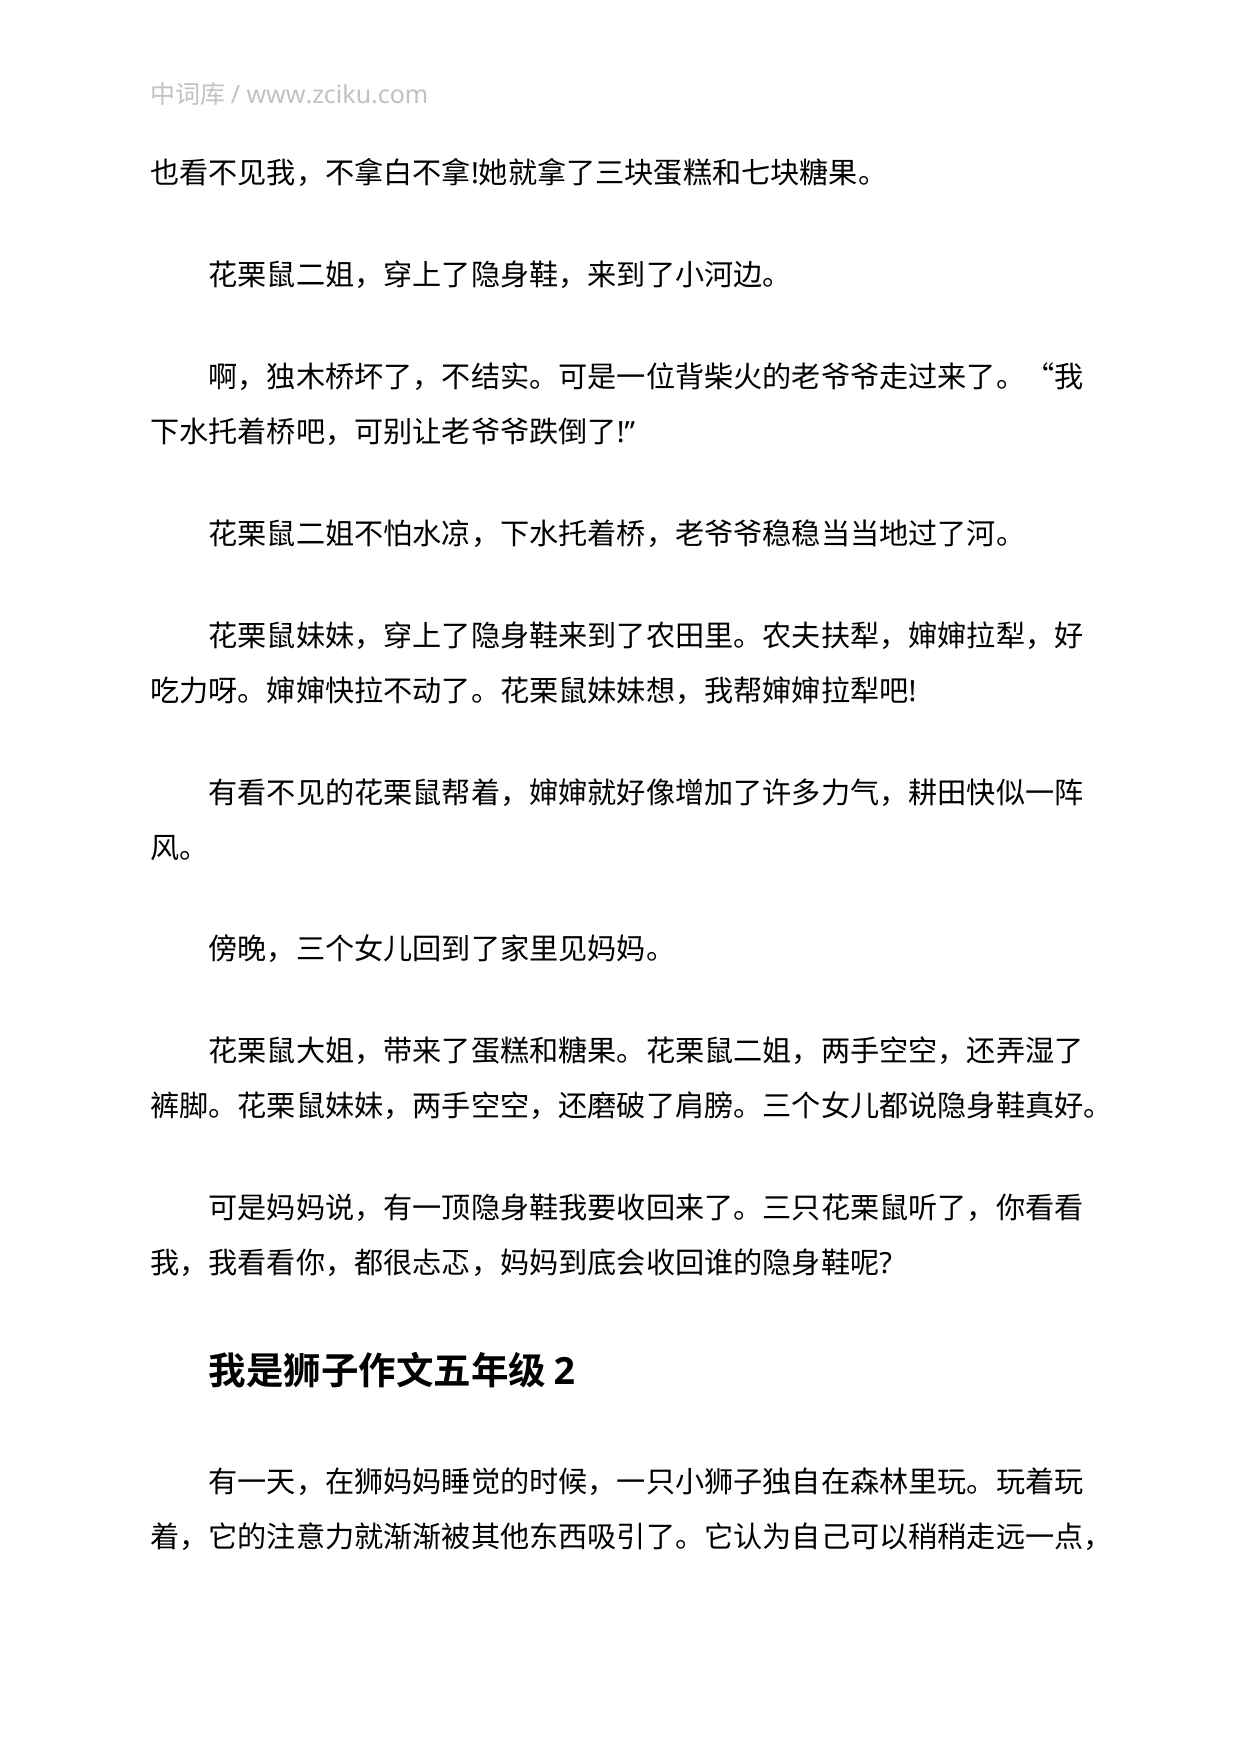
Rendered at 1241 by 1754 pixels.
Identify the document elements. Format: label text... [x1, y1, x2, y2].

text 啊，独木桥坏了，不结实。可是一位背柴火的老爷爷走过来了。“我下水托着桥吧，可别让老爷爷跌倒了!” [150, 354, 1090, 451]
text 可是妈妈说，有一顶隐身鞋我要收回来了。三只花栗鼠听了，你看看我，我看看你，都很忐忑，妈妈到底会收回谁的隐身鞋呢? [150, 1184, 1090, 1282]
text 有看不见的花栗鼠帮着，婶婶就好像增加了许多力气，耕田快似一阵风。 [150, 769, 1090, 866]
text 花栗鼠大姐，带来了蛋糕和糖果。花栗鼠二姐，两手空空，还弄湿了裤脚。花栗鼠妹妹，两手空空，还磨破了肩膀。三个女儿都说隐身鞋真好。 [150, 1028, 1090, 1125]
text 我是狮子作文五年级2 [150, 1341, 1090, 1396]
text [150, 1459, 1090, 1556]
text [150, 150, 1090, 192]
text 傍晚，三个女儿回到了家里见妈妈。 [150, 926, 1090, 968]
text 花栗鼠二姐不怕水凉，下水托着桥，老爷爷稳稳当当地过了河。 [150, 511, 1090, 553]
text 花栗鼠二姐，穿上了隐身鞋，来到了小河边。 [150, 252, 1090, 294]
text 花栗鼠妹妹，穿上了隐身鞋来到了农田里。农夫扶犁，婶婶拉犁，好吃力呀。婶婶快拉不动了。花栗鼠妹妹想，我帮婶婶拉犁吧! [150, 612, 1090, 710]
